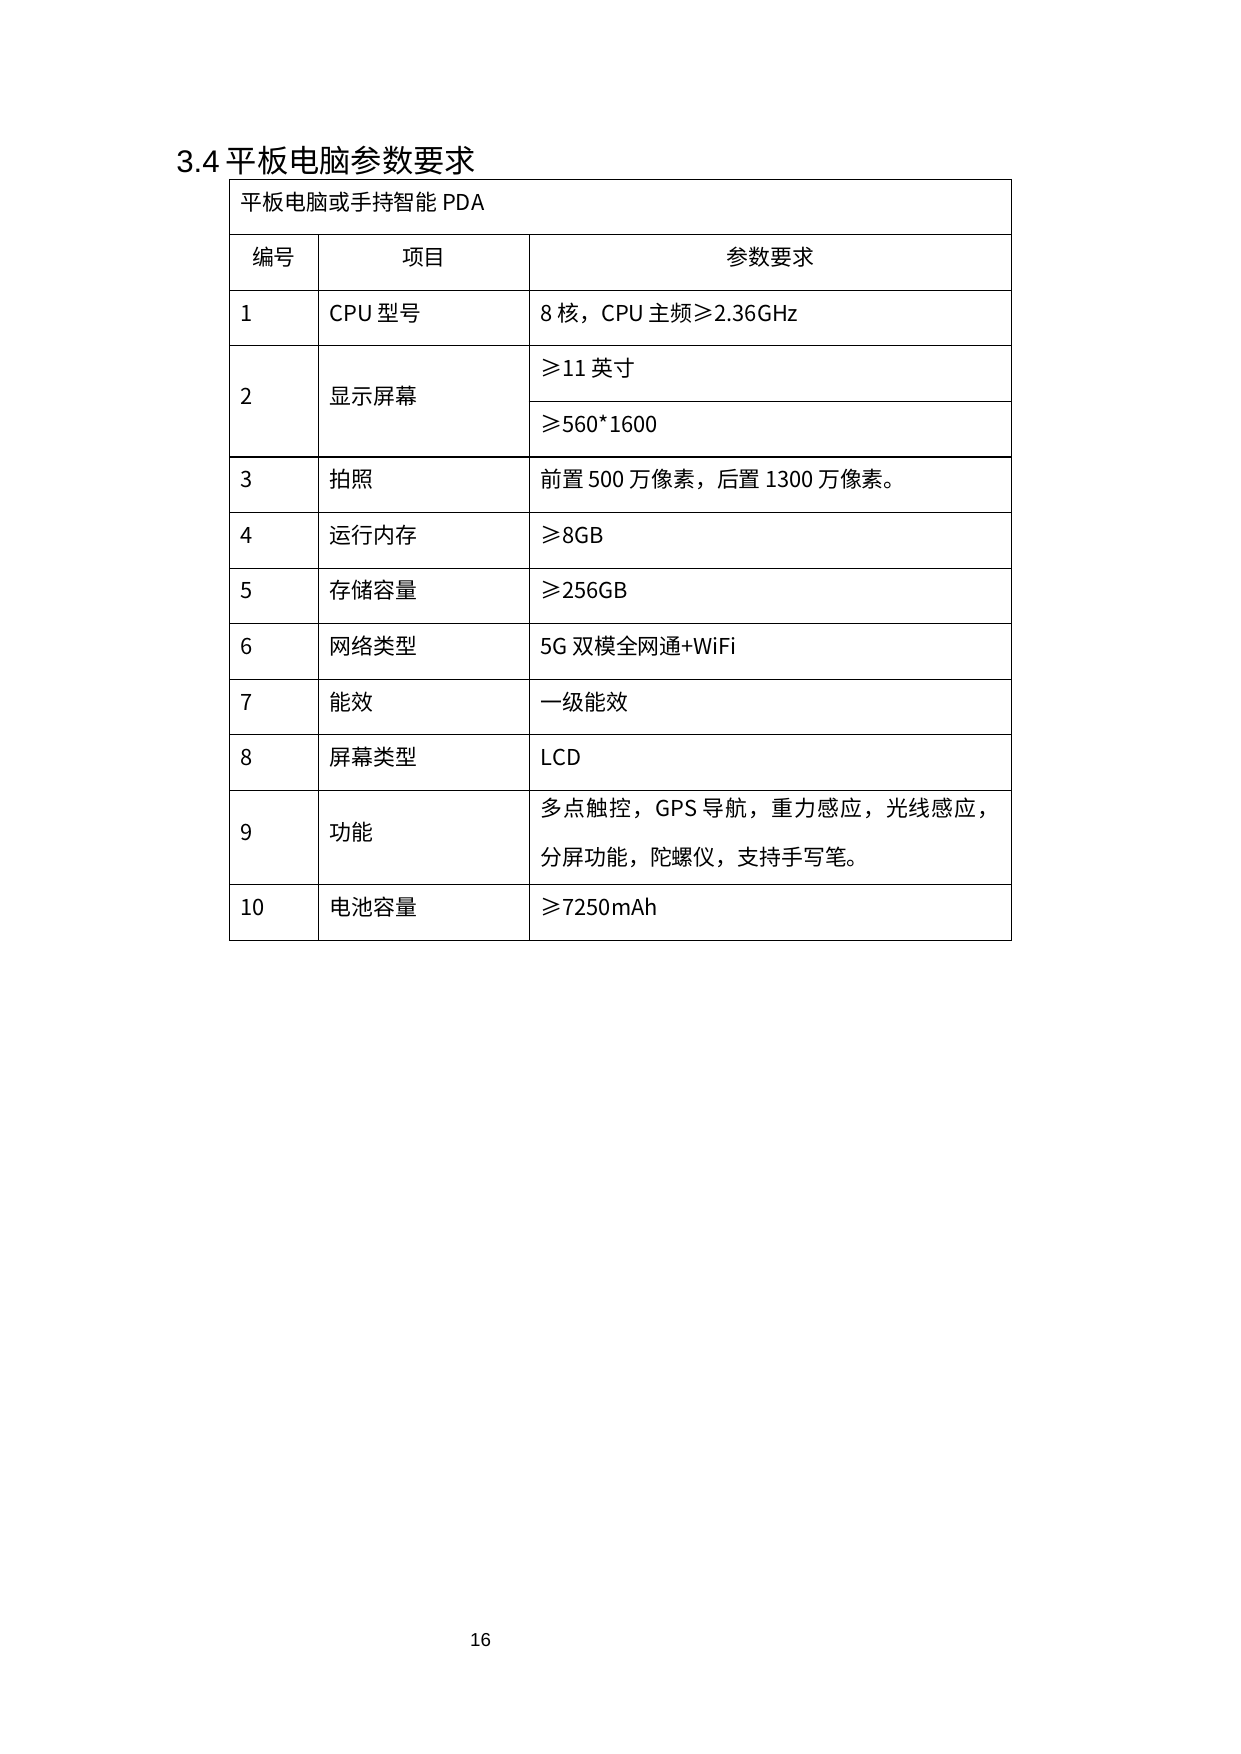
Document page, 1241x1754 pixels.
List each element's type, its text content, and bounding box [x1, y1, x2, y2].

table_header 平板电脑或手持智能PDA [230, 180, 1011, 234]
table_cell CPU型号 [319, 291, 529, 345]
table_cell 屏幕类型 [319, 735, 529, 789]
table_cell 5 [230, 569, 318, 623]
table_cell 多点触控，GPS导航，重力感应，光线感应，分屏功能，陀螺仪，支持手写笔。 [530, 791, 1011, 884]
table_cell 存储容量 [319, 569, 529, 623]
table_cell 运行内存 [319, 513, 529, 567]
table_cell 显示屏幕 [319, 346, 529, 456]
table_cell 6 [230, 624, 318, 678]
table_cell ≥7250mAh [530, 885, 1011, 940]
text 3.4平板电脑参数要求 [176, 143, 1064, 179]
table_cell 网络类型 [319, 624, 529, 678]
table_cell 1 [230, 291, 318, 345]
table_cell 2 [230, 346, 318, 456]
table_cell 拍照 [319, 458, 529, 512]
table_cell 前置500万像素，后置1300万像素。 [530, 458, 1011, 512]
table_cell ≥8GB [530, 513, 1011, 567]
table_cell 10 [230, 885, 318, 940]
table_cell ≥11英寸 [530, 346, 1011, 401]
table_cell 3 [230, 458, 318, 512]
table_cell 8核，CPU主频≥2.36GHz [530, 291, 1011, 345]
table_cell 能效 [319, 680, 529, 734]
table_cell 编号 [230, 235, 318, 290]
table_cell 7 [230, 680, 318, 734]
table_cell 电池容量 [319, 885, 529, 940]
table_cell 一级能效 [530, 680, 1011, 734]
table_cell 4 [230, 513, 318, 567]
table_cell ≥256GB [530, 569, 1011, 623]
table_cell 9 [230, 791, 318, 884]
table_cell 项目 [319, 235, 529, 290]
table_cell 功能 [319, 791, 529, 884]
table_cell 参数要求 [530, 235, 1011, 290]
table_cell LCD [530, 735, 1011, 789]
table_cell 5G双模全网通+WiFi [530, 624, 1011, 678]
table_cell 8 [230, 735, 318, 789]
table_cell ≥560*1600 [530, 402, 1011, 456]
